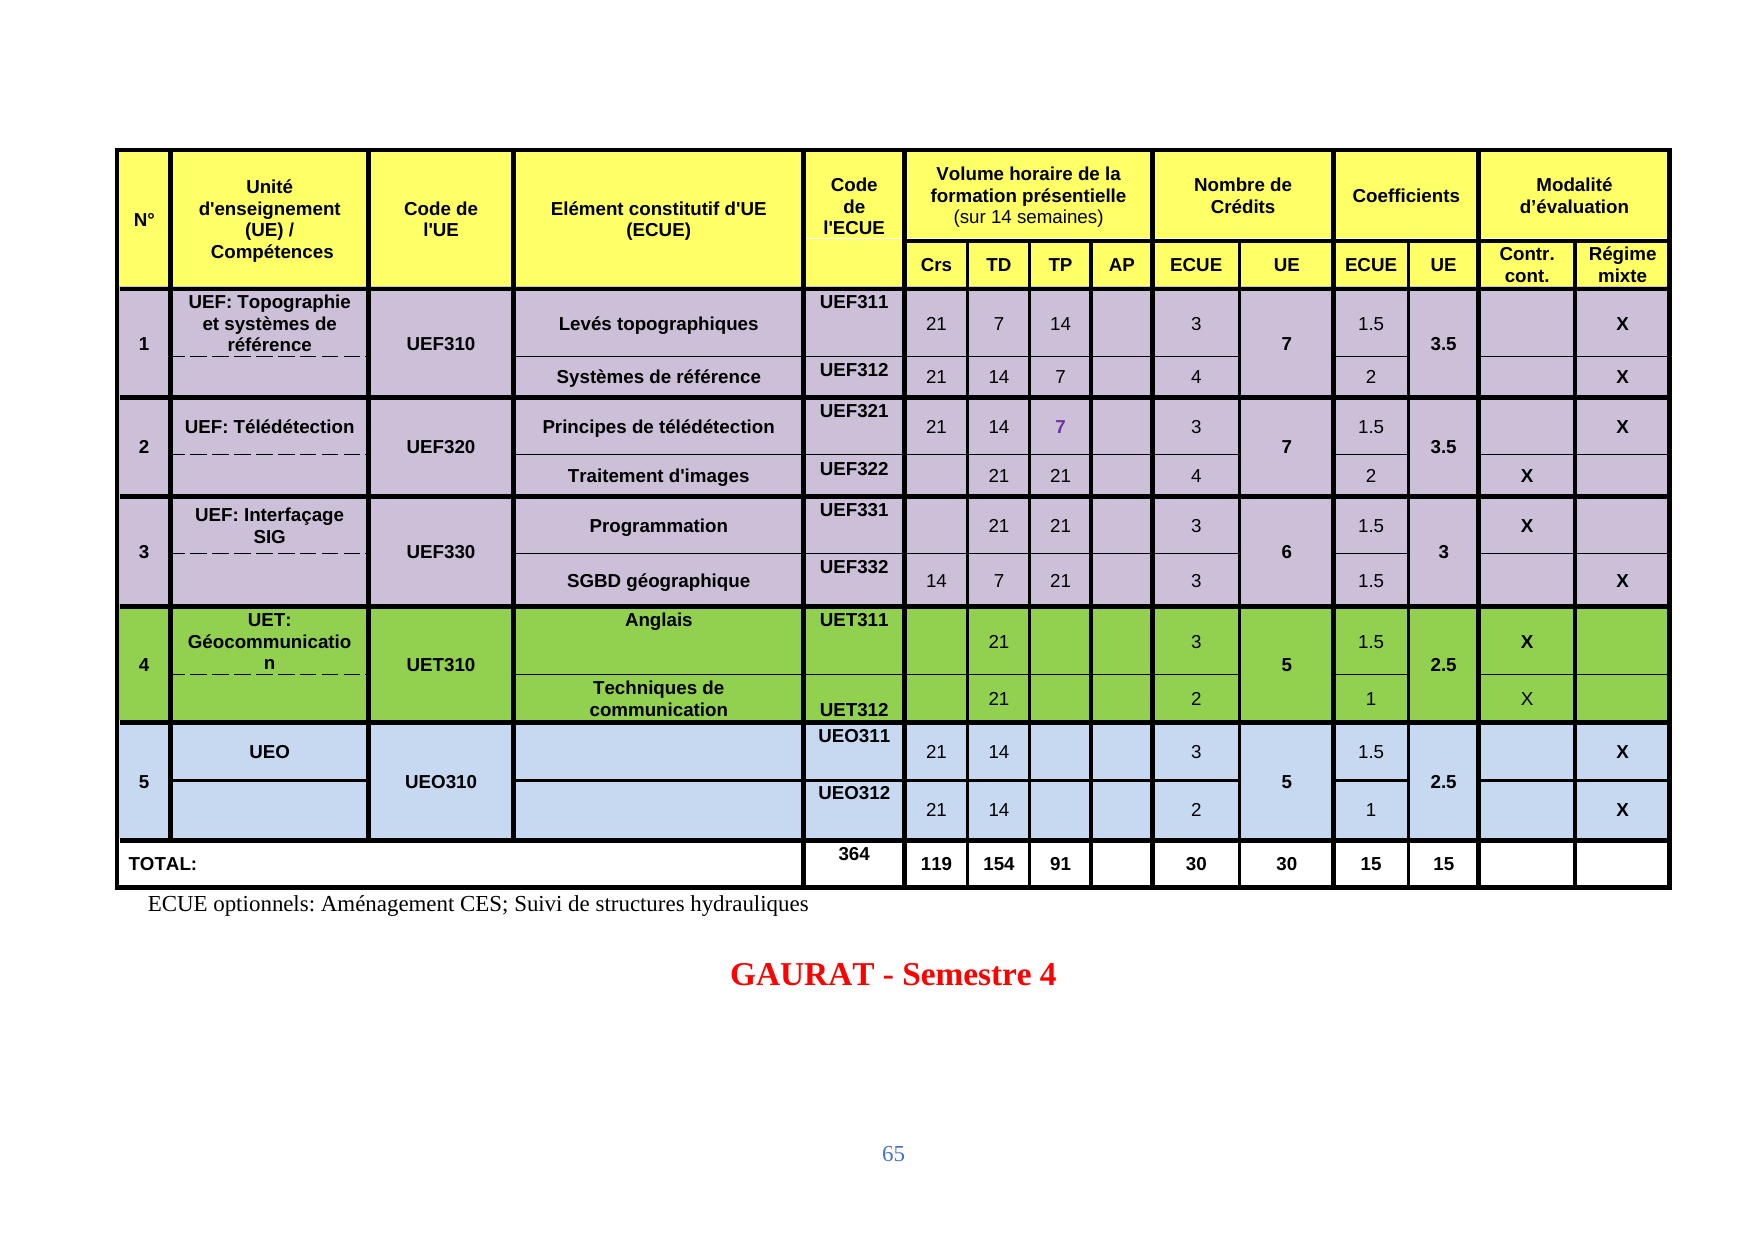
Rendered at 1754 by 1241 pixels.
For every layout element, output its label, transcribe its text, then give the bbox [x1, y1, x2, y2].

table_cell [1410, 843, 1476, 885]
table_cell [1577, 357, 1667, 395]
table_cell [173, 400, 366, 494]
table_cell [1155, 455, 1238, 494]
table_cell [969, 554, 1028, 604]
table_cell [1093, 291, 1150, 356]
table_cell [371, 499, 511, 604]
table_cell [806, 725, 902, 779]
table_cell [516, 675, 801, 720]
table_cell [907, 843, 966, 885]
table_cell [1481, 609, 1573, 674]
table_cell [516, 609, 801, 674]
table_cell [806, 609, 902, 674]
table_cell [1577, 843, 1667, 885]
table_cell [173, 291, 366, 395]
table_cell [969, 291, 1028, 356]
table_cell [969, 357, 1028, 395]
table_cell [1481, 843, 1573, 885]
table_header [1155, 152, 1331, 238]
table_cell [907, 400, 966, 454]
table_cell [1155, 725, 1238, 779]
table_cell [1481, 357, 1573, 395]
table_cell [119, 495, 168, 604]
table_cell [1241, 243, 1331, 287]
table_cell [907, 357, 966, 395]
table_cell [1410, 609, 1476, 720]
text ECUE optionnels: Aménagement CES; Suivi de structures hydrauliques [148, 890, 1639, 916]
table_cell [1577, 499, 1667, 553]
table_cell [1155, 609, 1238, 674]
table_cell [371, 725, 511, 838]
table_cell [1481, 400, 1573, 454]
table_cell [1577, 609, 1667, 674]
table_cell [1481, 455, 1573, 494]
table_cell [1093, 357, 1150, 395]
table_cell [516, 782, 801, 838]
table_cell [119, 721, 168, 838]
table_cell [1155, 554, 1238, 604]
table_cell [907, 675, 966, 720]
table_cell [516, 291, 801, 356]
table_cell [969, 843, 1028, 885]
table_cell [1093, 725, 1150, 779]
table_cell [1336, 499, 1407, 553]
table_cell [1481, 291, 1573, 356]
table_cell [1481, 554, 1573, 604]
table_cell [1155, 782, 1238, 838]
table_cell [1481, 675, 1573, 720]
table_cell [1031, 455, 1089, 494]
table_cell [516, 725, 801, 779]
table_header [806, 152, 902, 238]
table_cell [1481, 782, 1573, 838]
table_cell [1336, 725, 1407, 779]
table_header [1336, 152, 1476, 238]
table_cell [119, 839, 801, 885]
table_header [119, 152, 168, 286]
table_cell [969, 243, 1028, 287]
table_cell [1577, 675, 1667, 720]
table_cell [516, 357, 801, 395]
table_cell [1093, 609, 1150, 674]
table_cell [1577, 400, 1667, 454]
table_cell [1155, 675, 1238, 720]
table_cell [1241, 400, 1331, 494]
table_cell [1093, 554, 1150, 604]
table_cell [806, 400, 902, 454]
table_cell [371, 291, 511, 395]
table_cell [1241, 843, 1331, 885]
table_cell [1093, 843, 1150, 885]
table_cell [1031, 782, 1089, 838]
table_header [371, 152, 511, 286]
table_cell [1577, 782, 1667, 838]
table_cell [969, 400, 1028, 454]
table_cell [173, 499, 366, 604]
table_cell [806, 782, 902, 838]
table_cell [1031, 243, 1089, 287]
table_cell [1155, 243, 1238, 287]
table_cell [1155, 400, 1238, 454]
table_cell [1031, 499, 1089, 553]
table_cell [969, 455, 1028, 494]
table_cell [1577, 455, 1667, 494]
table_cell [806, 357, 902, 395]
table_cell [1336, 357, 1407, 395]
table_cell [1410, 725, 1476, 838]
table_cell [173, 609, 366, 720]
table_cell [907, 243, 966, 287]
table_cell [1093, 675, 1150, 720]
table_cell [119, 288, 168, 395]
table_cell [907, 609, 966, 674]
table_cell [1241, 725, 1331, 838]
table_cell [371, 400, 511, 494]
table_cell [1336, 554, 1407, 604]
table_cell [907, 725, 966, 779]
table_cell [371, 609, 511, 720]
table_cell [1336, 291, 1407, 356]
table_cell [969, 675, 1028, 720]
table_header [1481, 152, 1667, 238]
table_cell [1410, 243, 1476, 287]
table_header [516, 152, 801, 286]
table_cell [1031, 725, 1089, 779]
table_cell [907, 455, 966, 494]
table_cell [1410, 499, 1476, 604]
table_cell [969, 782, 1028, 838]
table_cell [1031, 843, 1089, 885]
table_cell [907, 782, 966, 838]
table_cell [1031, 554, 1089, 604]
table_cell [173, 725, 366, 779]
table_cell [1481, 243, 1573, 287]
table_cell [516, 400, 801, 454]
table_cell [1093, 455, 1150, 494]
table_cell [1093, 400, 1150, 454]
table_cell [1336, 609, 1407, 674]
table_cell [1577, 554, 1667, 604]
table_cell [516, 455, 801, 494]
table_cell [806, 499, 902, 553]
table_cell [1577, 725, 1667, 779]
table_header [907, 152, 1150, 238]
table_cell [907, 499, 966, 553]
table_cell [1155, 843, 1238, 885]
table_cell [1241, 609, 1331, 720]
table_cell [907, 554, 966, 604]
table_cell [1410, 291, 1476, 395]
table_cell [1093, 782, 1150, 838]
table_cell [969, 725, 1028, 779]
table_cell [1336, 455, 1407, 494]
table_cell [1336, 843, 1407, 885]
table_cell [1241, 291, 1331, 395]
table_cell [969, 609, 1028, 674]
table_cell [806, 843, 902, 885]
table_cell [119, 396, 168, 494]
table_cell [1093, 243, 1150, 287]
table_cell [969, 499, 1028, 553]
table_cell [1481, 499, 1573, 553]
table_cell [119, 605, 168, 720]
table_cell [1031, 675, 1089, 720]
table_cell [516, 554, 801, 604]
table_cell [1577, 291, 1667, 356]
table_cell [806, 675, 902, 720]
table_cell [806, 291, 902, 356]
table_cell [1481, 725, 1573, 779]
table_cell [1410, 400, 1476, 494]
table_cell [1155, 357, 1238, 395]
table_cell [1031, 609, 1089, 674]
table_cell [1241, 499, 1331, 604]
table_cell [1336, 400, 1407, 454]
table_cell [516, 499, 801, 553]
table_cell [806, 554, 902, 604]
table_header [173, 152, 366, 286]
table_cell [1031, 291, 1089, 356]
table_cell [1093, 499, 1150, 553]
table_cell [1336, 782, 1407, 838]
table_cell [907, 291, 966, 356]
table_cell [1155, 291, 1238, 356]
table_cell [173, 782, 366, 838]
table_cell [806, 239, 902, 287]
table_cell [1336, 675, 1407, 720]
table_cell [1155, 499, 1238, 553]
text GAURAT - Semestre 4 [148, 955, 1639, 993]
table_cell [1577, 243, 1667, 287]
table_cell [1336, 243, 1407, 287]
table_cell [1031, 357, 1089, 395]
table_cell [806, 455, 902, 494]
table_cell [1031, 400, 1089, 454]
